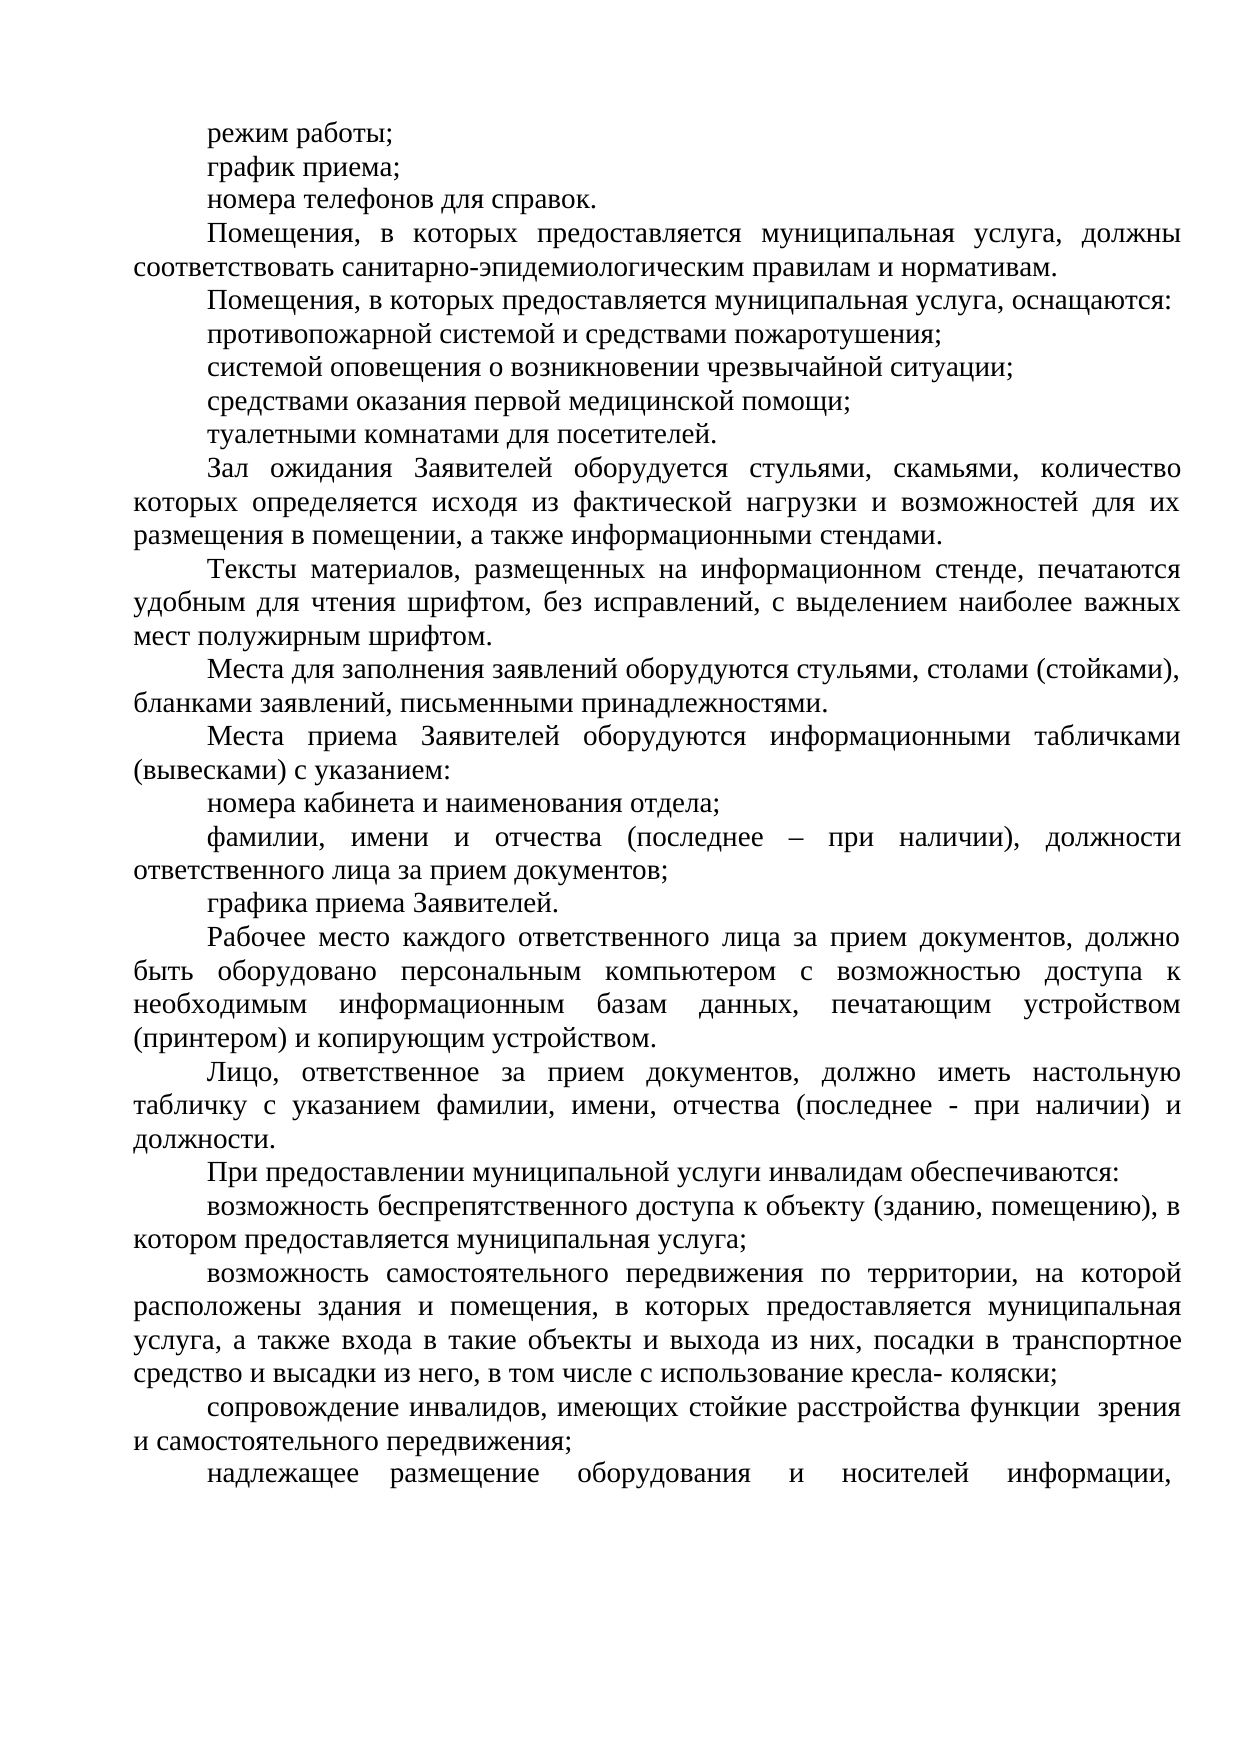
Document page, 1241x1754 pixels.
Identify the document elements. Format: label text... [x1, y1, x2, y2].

text сопровождение инвалидов, имеющих стойкие расстройства функции зрения и самостоятельного передвижения; [133, 1389, 1181, 1456]
text графика приема Заявителей. [207, 886, 1205, 919]
text Лицо, ответственное за прием документов, должно иметь настольную табличку с указанием фамилии, имени, отчества (последнее - при наличии) и должности. [133, 1054, 1181, 1154]
text При предоставлении муниципальной услуги инвалидам обеспечиваются: [133, 1154, 1181, 1188]
text Места приема Заявителей оборудуются информационными табличками (вывесками) с указанием: [133, 718, 1181, 786]
text Тексты материалов, размещенных на информационном стенде, печатаются удобным для чтения шрифтом, без исправлений, с выделением наиболее важных мест полужирным шрифтом. [133, 551, 1182, 651]
text Помещения, в которых предоставляется муниципальная услуга, должны соответствовать санитарно-эпидемиологическим правилам и нормативам. [133, 215, 1181, 282]
text фамилии, имени и отчества (последнее – при наличии), должности ответственного лица за прием документов; [133, 819, 1181, 886]
text надлежащее размещение оборудования и носителей информации, [207, 1456, 1205, 1489]
text режим работы; график приема; [207, 115, 479, 182]
text Помещения, в которых предоставляется муниципальная услуга, оснащаются: [133, 282, 1181, 316]
text Места для заполнения заявлений оборудуются стульями, столами (стойками), бланками заявлений, письменными принадлежностями. [133, 651, 1181, 718]
text номера кабинета и наименования отдела; [207, 786, 1205, 819]
text Рабочее место каждого ответственного лица за прием документов, должно быть оборудовано персональным компьютером с возможностью доступа к необходимым информационным базам данных, печатающим устройством (принтером) и копирующим устройством. [133, 919, 1181, 1054]
text возможность беспрепятственного доступа к объекту (зданию, помещению), в котором предоставляется муниципальная услуга; [133, 1188, 1181, 1255]
text номера телефонов для справок. [207, 182, 1205, 215]
text противопожарной системой и средствами пожаротушения; системой оповещения о возникновении чрезвычайной ситуации; средствами оказания первой медицинской помощи; [207, 316, 1016, 417]
text туалетными комнатами для посетителей. [207, 417, 1205, 450]
text Зал ожидания Заявителей оборудуется стульями, скамьями, количество которых определяется исходя из фактической нагрузки и возможностей для их размещения в помещении, а также информационными стендами. [133, 450, 1181, 551]
text возможность самостоятельного передвижения по территории, на которой расположены здания и помещения, в которых предоставляется муниципальная услуга, а также входа в такие объекты и выхода из них, посадки в транспортное средство и высадки из него, в том числе с использование кресла- коляски; [133, 1255, 1182, 1389]
